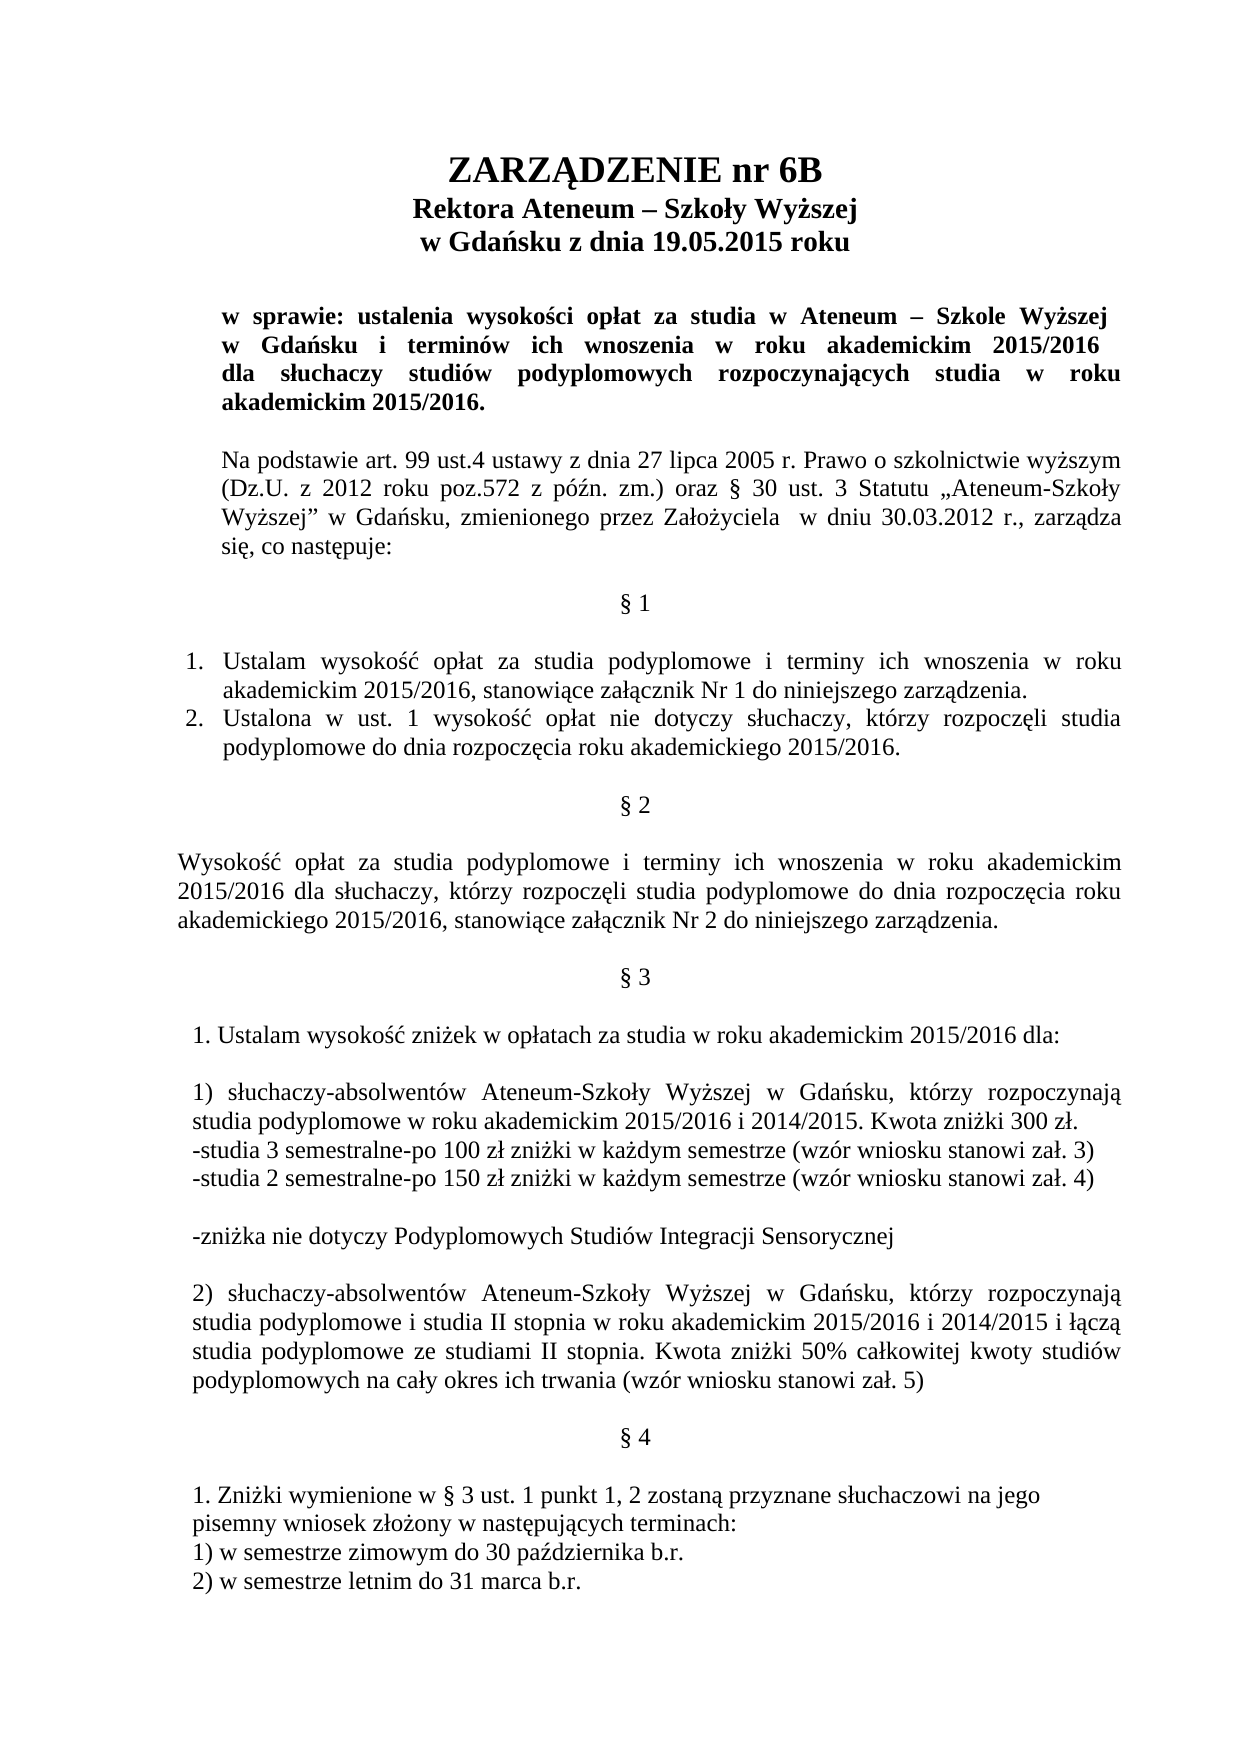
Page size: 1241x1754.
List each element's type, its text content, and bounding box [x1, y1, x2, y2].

text § 4 [148, 1422, 1122, 1451]
text § 1 [148, 588, 1122, 617]
text Wysokość opłat za studia podyplomowe i terminy ich wnoszenia w roku akademickim 2015/2016 dla słuchaczy, którzy rozpoczęli studia podyplomowe do dnia rozpoczęcia roku akademickiego 2015/2016, stanowiące załącznik Nr 2 do niniejszego zarządzenia. [177, 847, 1122, 933]
text -zniżka nie dotyczy Podyplomowych Studiów Integracji Sensorycznej [192, 1221, 1122, 1250]
text -studia 3 semestralne-po 100 zł zniżki w każdym semestrze (wzór wniosku stanowi zał. 3) [192, 1135, 1122, 1163]
text § 2 [148, 790, 1122, 818]
list Ustalona w ust. 1 wysokość opłat nie dotyczy słuchaczy, którzy rozpoczęli studia podyplomowe do dnia rozpoczęcia roku akademickiego 2015/2016. [185, 703, 1122, 761]
text ZARZĄDZENIE nr 6B [148, 148, 1122, 191]
text Rektora Ateneum – Szkoły Wyższej [148, 191, 1122, 224]
text 2) słuchaczy-absolwentów Ateneum-Szkoły Wyższej w Gdańsku, którzy rozpoczynają studia podyplomowe i studia II stopnia w roku akademickim 2015/2016 i 2014/2015 i łączą studia podyplomowe ze studiami II stopnia. Kwota zniżki 50% całkowitej kwoty studiów podyplomowych na cały okres ich trwania (wzór wniosku stanowi zał. 5) [192, 1278, 1122, 1393]
text Na podstawie art. 99 ust.4 ustawy z dnia 27 lipca 2005 r. Prawo o szkolnictwie wyższym (Dz.U. z 2012 roku poz.572 z późn. zm.) oraz § 30 ust. 3 Statutu „Ateneum-Szkoły Wyższej” w Gdańsku, zmienionego przez Założyciela w dniu 30.03.2012 r., zarządza się, co następuje: [221, 445, 1122, 560]
list Ustalam wysokość opłat za studia podyplomowe i terminy ich wnoszenia w roku akademickim 2015/2016, stanowiące załącznik Nr 1 do niniejszego zarządzenia. [185, 646, 1122, 703]
text 1. Ustalam wysokość zniżek w opłatach za studia w roku akademickim 2015/2016 dla: [192, 1020, 1122, 1048]
subtitle w sprawie: ustalenia wysokości opłat za studia w Ateneum – Szkole Wyższej w Gdańsku i terminów ich wnoszenia w roku akademickim 2015/2016 dla słuchaczy studiów podyplomowych rozpoczynających studia w roku akademickim 2015/2016. [221, 301, 1122, 416]
text 1) w semestrze zimowym do 30 października b.r. [192, 1537, 1122, 1566]
text 1) słuchaczy-absolwentów Ateneum-Szkoły Wyższej w Gdańsku, którzy rozpoczynają studia podyplomowe w roku akademickim 2015/2016 i 2014/2015. Kwota zniżki 300 zł. [192, 1077, 1122, 1135]
text § 3 [148, 962, 1122, 991]
text w Gdańsku z dnia 19.05.2015 roku [148, 224, 1122, 258]
text 2) w semestrze letnim do 31 marca b.r. [192, 1566, 1122, 1595]
text -studia 2 semestralne-po 150 zł zniżki w każdym semestrze (wzór wniosku stanowi zał. 4) [192, 1163, 1122, 1192]
text 1. Zniżki wymienione w § 3 ust. 1 punkt 1, 2 zostaną przyznane słuchaczowi na jego pisemny wniosek złożony w następujących terminach: [192, 1480, 1122, 1537]
